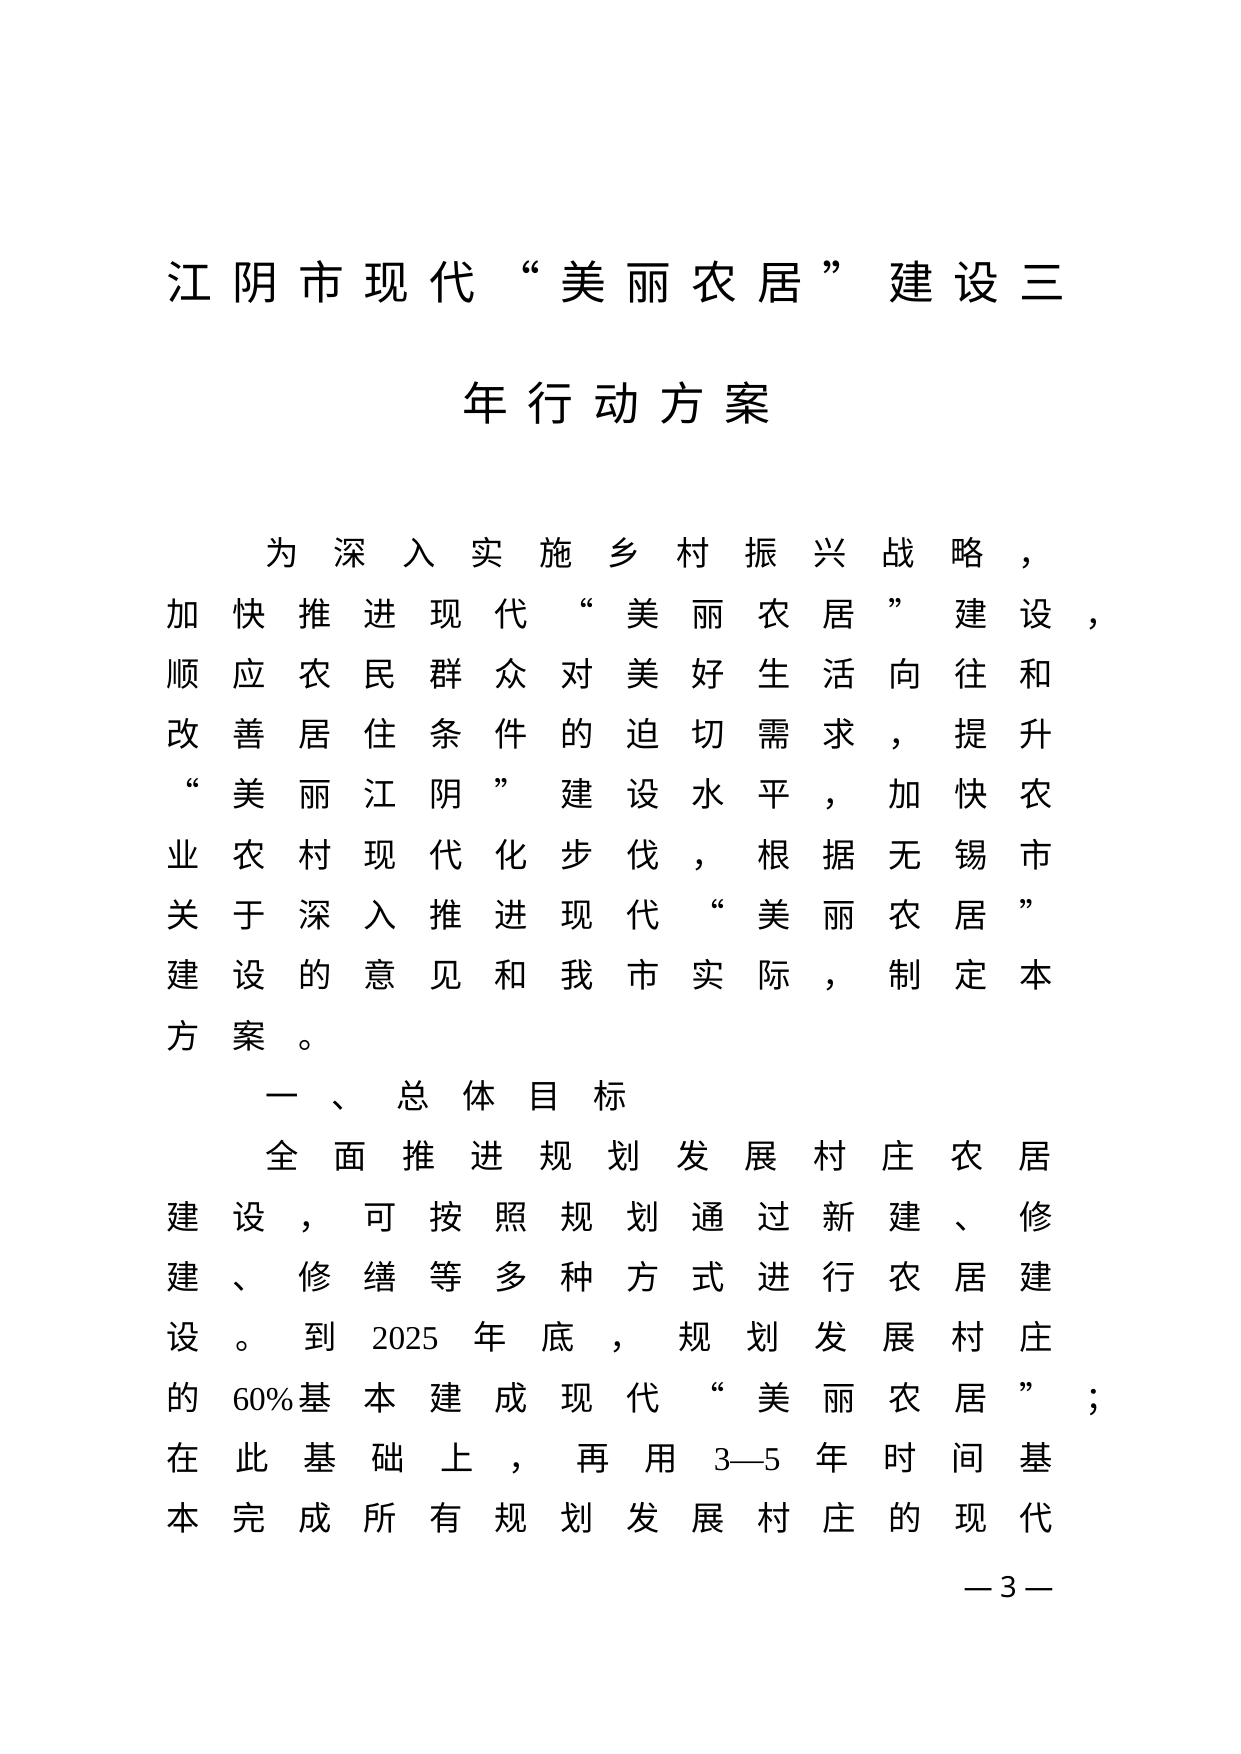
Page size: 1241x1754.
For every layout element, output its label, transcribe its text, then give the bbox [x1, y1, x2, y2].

subtitle 一、总体目标 [167, 1064, 1085, 1124]
text 为深入实施乡村振兴战略，加快推进现代“美丽农居”建设，顺应农民群众对美好生活向往和改善居住条件的迫切需求，提升“美丽江阴”建设水平，加快农业农村现代化步伐，根据无锡市关于深入推进现代“美丽农居”建设的意见和我市实际，制定本方案。 [167, 521, 1085, 1064]
subtitle 江阴市现代“美丽农居”建设三年行动方案 [167, 219, 1085, 461]
